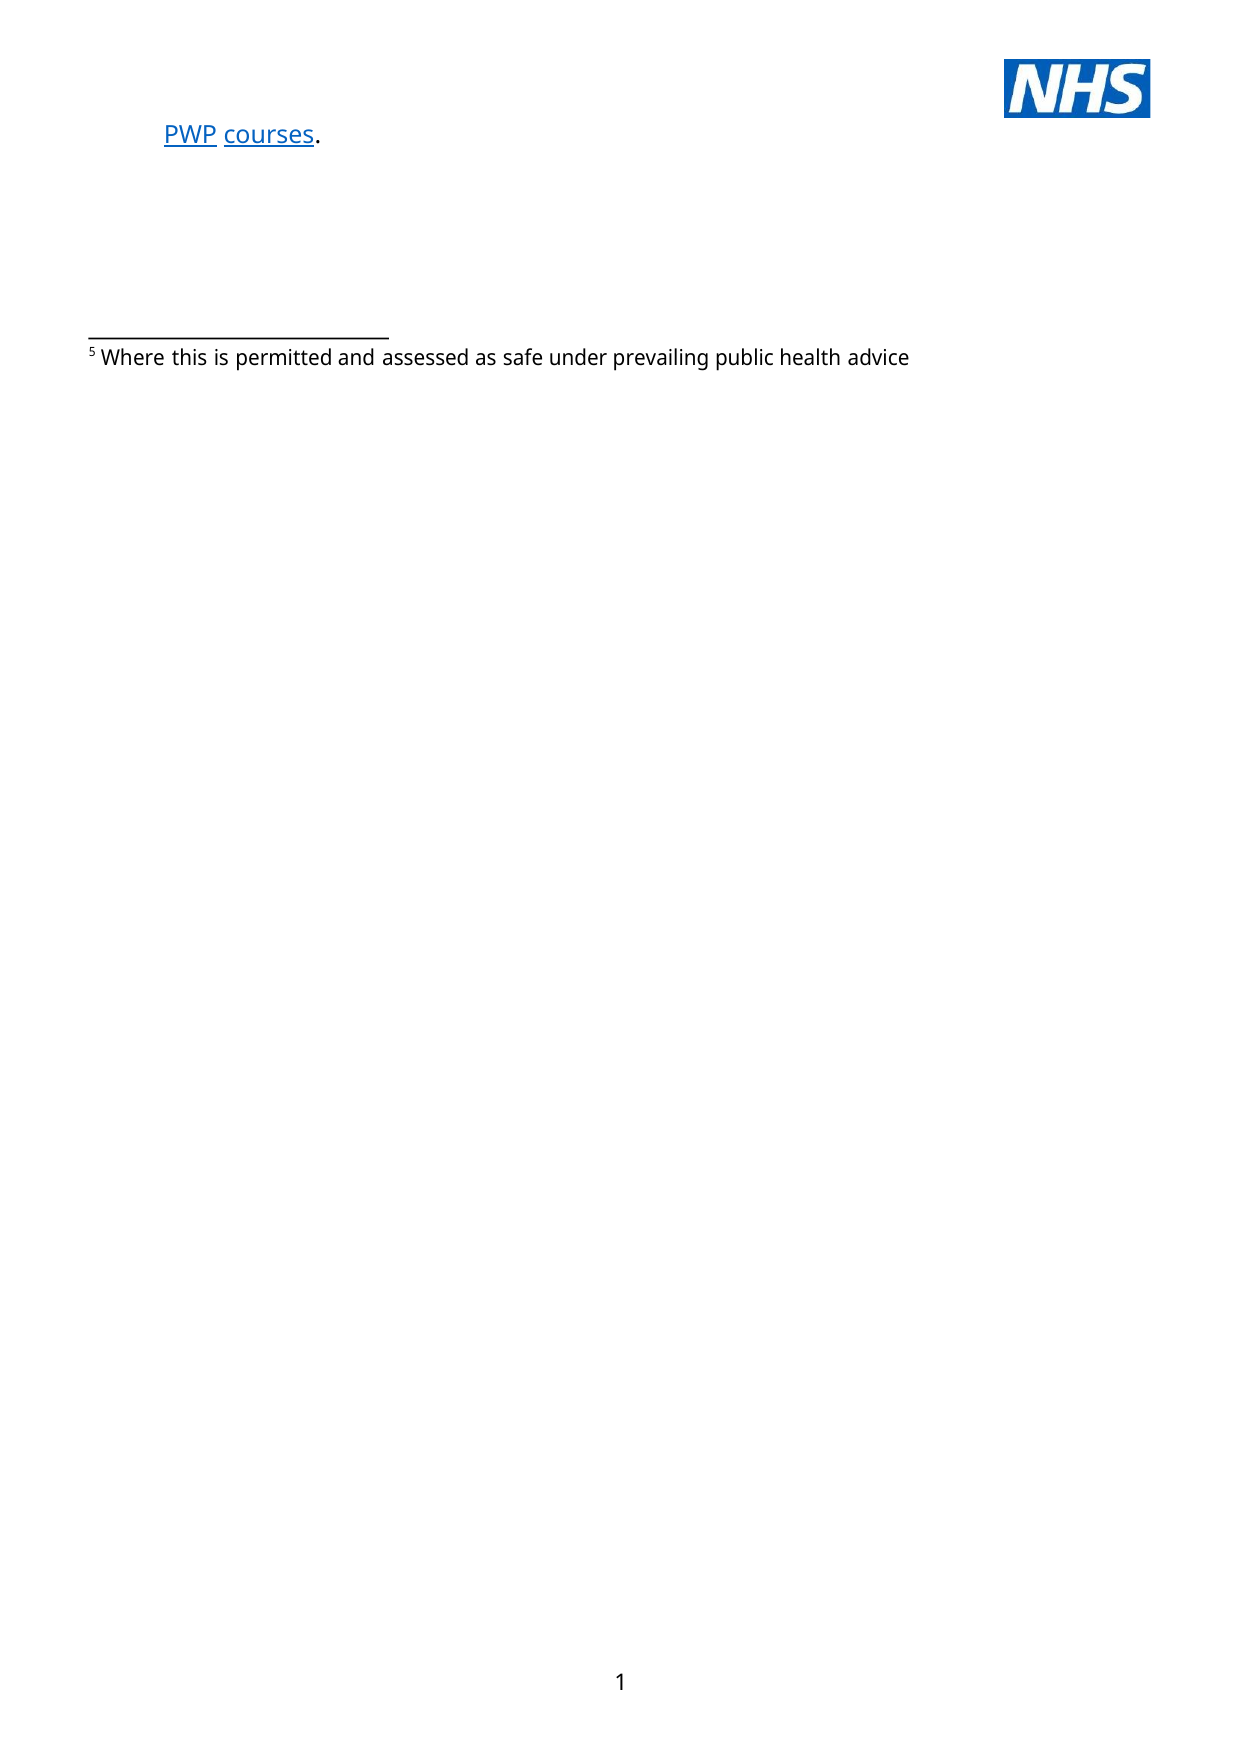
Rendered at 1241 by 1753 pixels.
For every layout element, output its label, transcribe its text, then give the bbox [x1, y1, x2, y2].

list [127, 117, 1131, 150]
picture [1004, 59, 1151, 118]
text 5 Where this is permitted and assessed as safe under prevailing public health advice [88, 342, 1196, 372]
